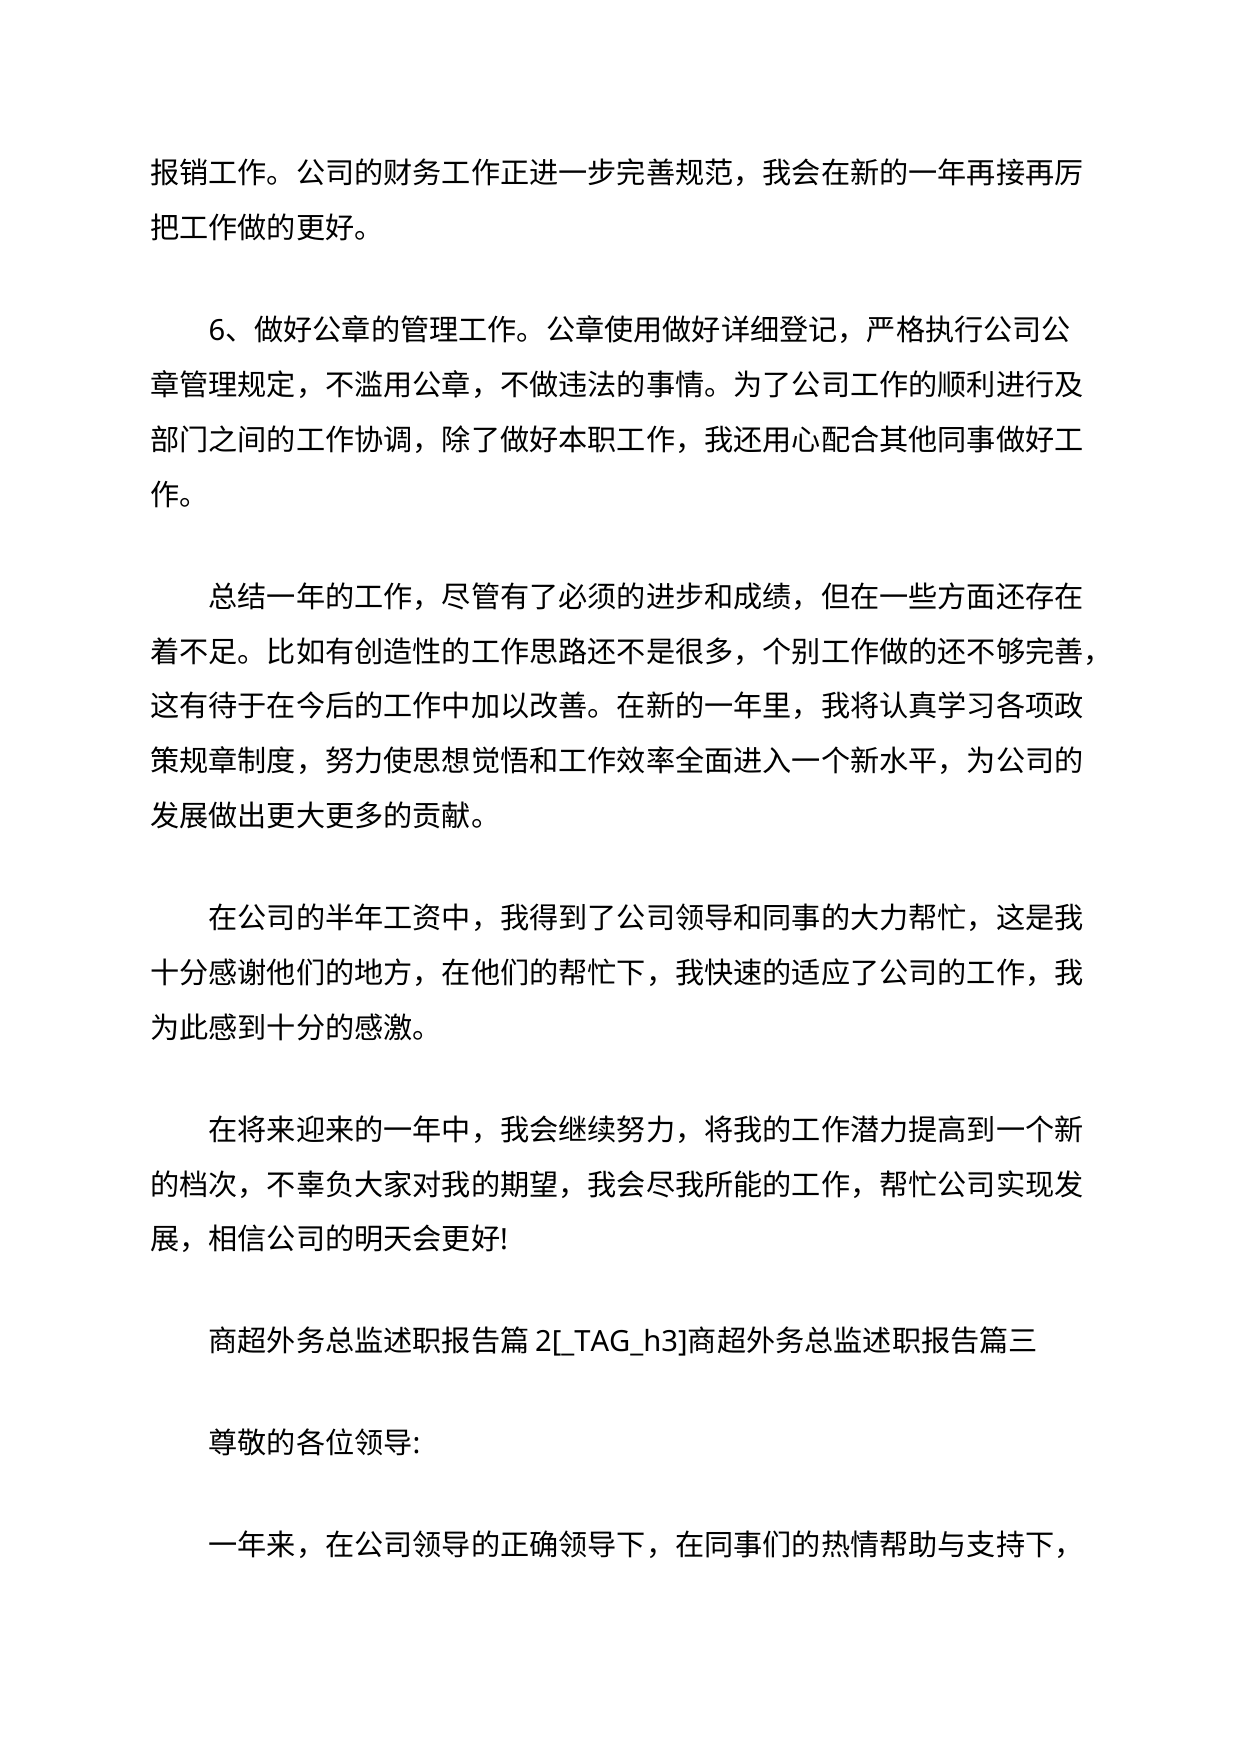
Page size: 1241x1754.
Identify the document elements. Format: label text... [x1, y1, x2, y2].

text 在公司的半年工资中，我得到了公司领导和同事的大力帮忙，这是我十分感谢他们的地方，在他们的帮忙下，我快速的适应了公司的工作，我为此感到十分的感激。 [150, 894, 1090, 1047]
text 在将来迎来的一年中，我会继续努力，将我的工作潜力提高到一个新的档次，不辜负大家对我的期望，我会尽我所能的工作，帮忙公司实现发展，相信公司的明天会更好! [150, 1106, 1090, 1258]
text 总结一年的工作，尽管有了必须的进步和成绩，但在一些方面还存在着不足。比如有创造性的工作思路还不是很多，个别工作做的还不够完善，这有待于在今后的工作中加以改善。在新的一年里，我将认真学习各项政策规章制度，努力使思想觉悟和工作效率全面进入一个新水平，为公司的发展做出更大更多的贡献。 [150, 573, 1090, 835]
text 商超外务总监述职报告篇2[_TAG_h3]商超外务总监述职报告篇三 [150, 1318, 1090, 1360]
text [150, 150, 1090, 247]
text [150, 1522, 1090, 1564]
text 6、做好公章的管理工作。公章使用做好详细登记，严格执行公司公章管理规定，不滥用公章，不做违法的事情。为了公司工作的顺利进行及部门之间的工作协调，除了做好本职工作，我还用心配合其他同事做好工作。 [150, 307, 1090, 514]
text 尊敬的各位领导: [150, 1420, 1090, 1462]
